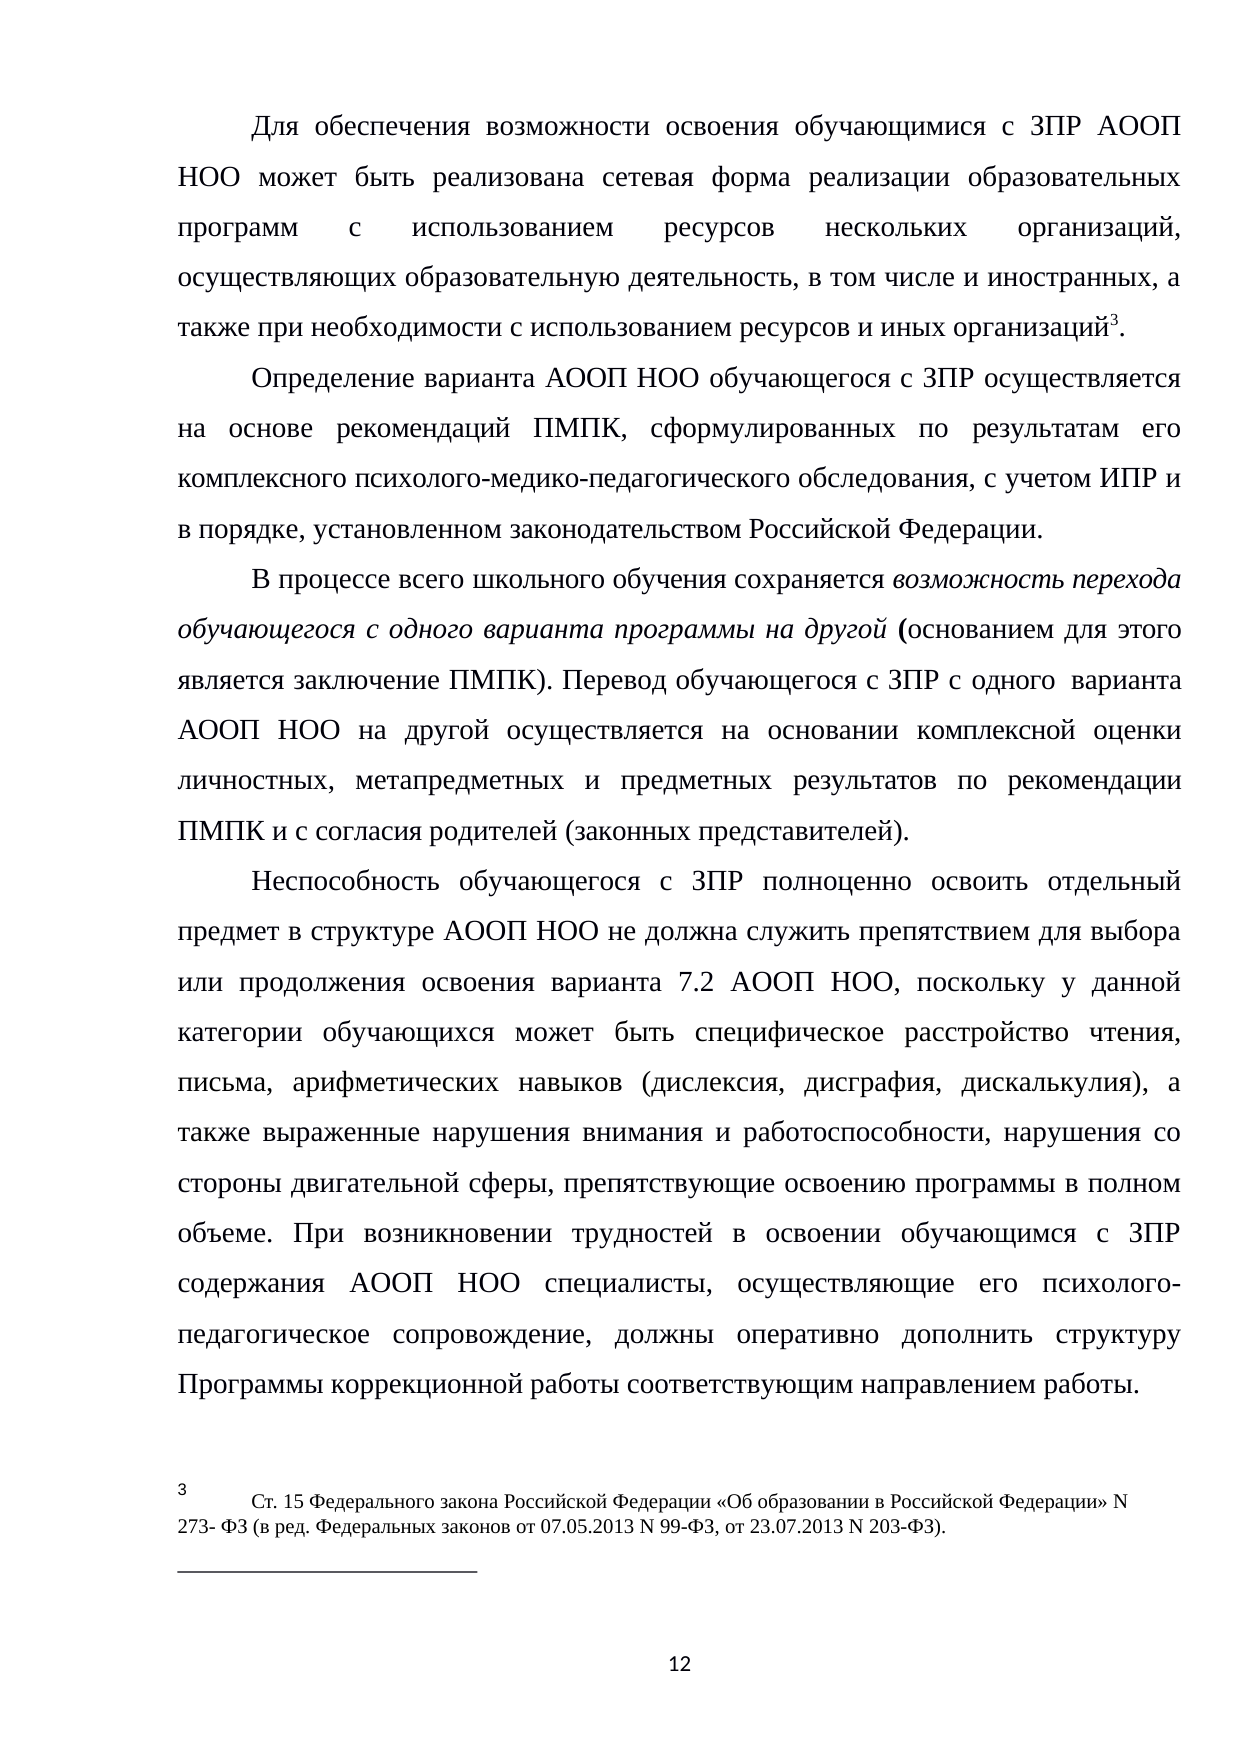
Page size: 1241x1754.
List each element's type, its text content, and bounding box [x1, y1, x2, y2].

text Для обеспечения возможности освоения обучающимися с ЗПР АООП НОО может быть реализована сетевая форма реализации образовательных программ с использованием ресурсов нескольких организаций, осуществляющих образовательную деятельность, в том числе и иностранных, а также при необходимости с использованием ресурсов и иных организаций3. [177, 108, 1182, 343]
text 3 Ст. 15 Федерального закона Российской Федерации «Об образовании в Российской Федерации» N 273- ФЗ (в ред. Федеральных законов от 07.05.2013 N 99-ФЗ, от 23.07.2013 N 203-ФЗ). [177, 1480, 1167, 1538]
text В процессе всего школьного обучения сохраняется возможность перехода обучающегося с одного варианта программы на другой (основанием для этого является заключение ПМПК). Перевод обучающегося с ЗПР с одного варианта АООП НОО на другой осуществляется на основании комплексной оценки личностных, метапредметных и предметных результатов по рекомендации ПМПК и с согласия родителей (законных представителей). [177, 561, 1182, 846]
text Определение варианта АООП НОО обучающегося с ЗПР осуществляется на основе рекомендаций ПМПК, сформулированных по результатам его комплексного психолого-медико-педагогического обследования, с учетом ИПР и в порядке, установленном законодательством Российской Федерации. [177, 360, 1181, 544]
text Неспособность обучающегося с ЗПР полноценно освоить отдельный предмет в структуре АООП НОО не должна служить препятствием для выбора или продолжения освоения варианта 7.2 АООП НОО, поскольку у данной категории обучающихся может быть специфическое расстройство чтения, письма, арифметических навыков (дислексия, дисграфия, дискалькулия), а также выраженные нарушения внимания и работоспособности, нарушения со стороны двигательной сферы, препятствующие освоению программы в полном объеме. При возникновении трудностей в освоении обучающимся с ЗПР содержания АООП НОО специалисты, осуществляющие его психолого- педагогическое сопровождение, должны оперативно дополнить структуру Программы коррекционной работы соответствующим направлением работы. [177, 863, 1182, 1400]
